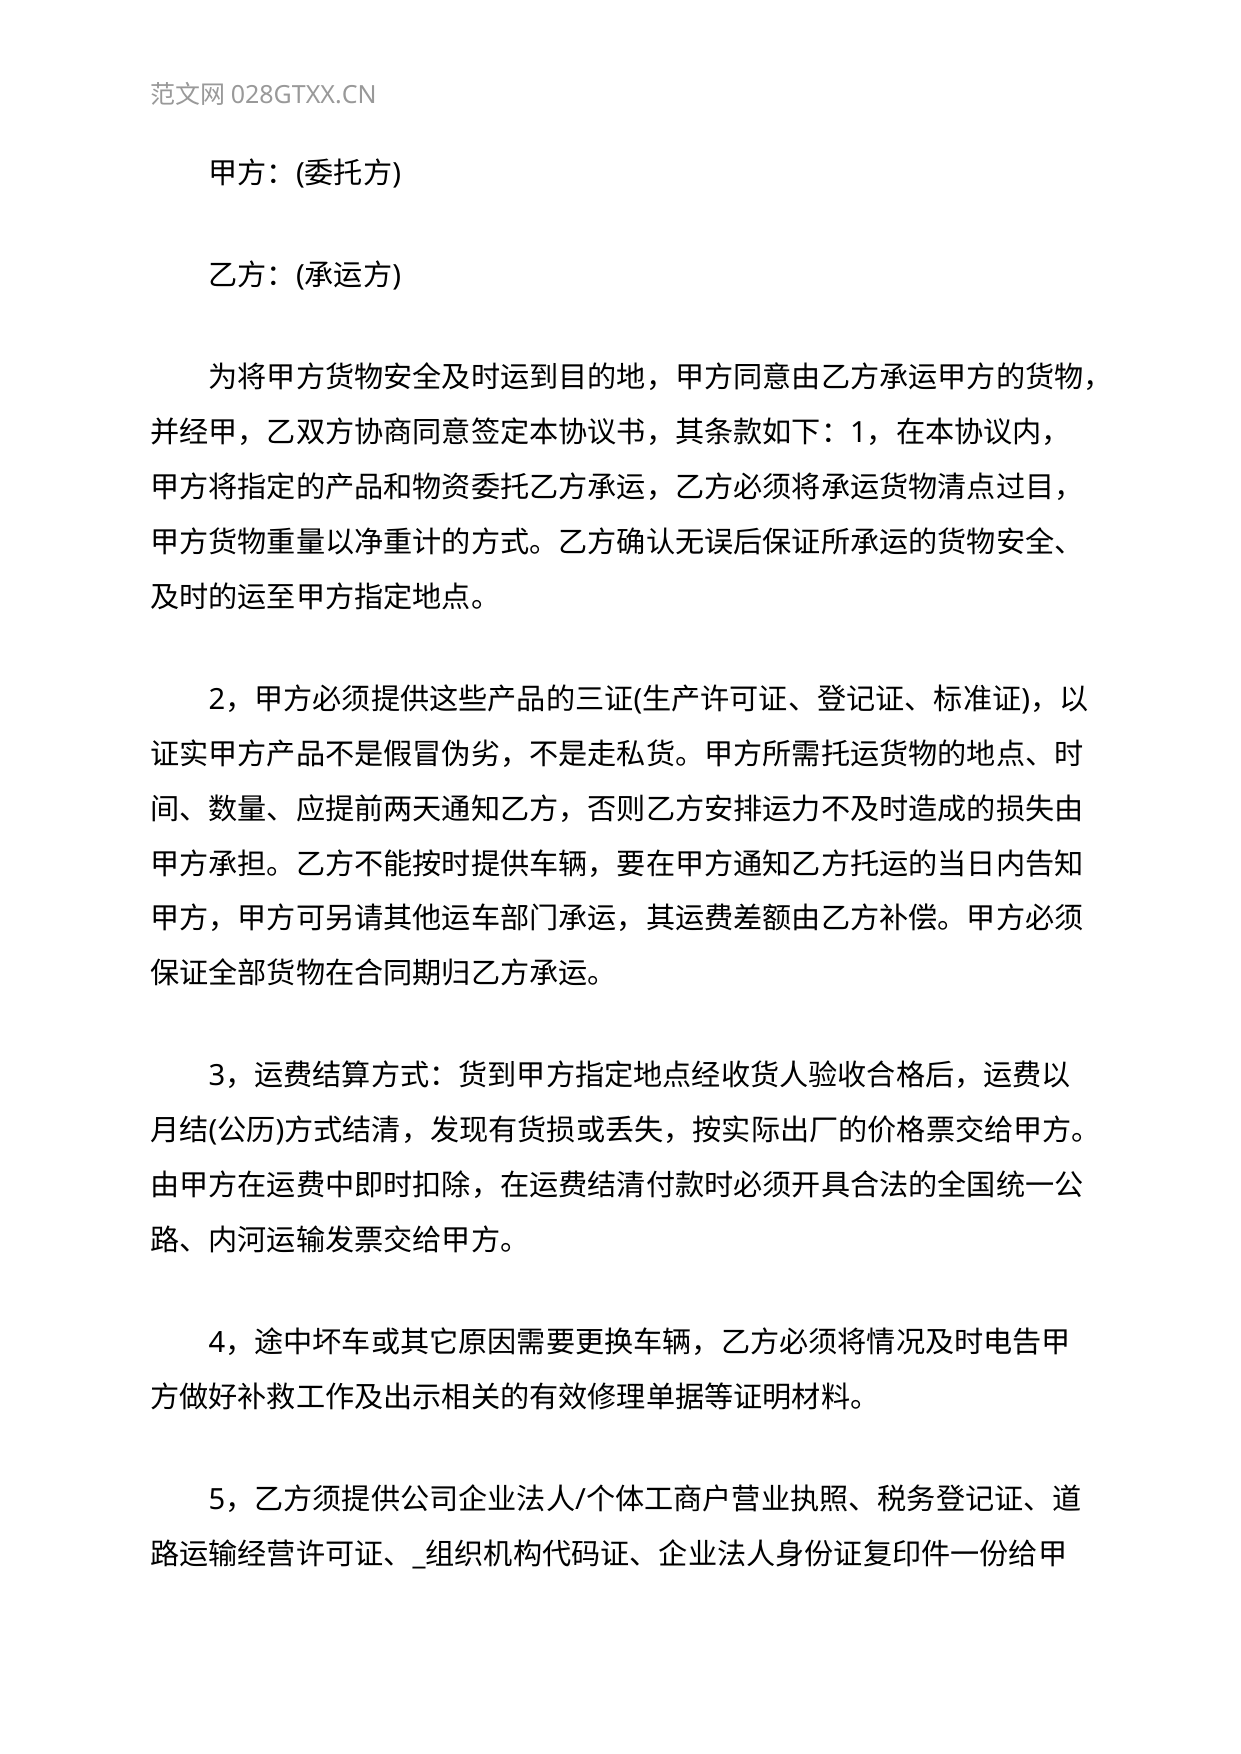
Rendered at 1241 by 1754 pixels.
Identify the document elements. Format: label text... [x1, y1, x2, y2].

text 4，途中坏车或其它原因需要更换车辆，乙方必须将情况及时电告甲方做好补救工作及出示相关的有效修理单据等证明材料。 [150, 1318, 1090, 1416]
text 甲方：(委托方) [150, 150, 1090, 192]
text 3，运费结算方式：货到甲方指定地点经收货人验收合格后，运费以月结(公历)方式结清，发现有货损或丢失，按实际出厂的价格票交给甲方。由甲方在运费中即时扣除，在运费结清付款时必须开具合法的全国统一公路、内河运输发票交给甲方。 [150, 1052, 1090, 1259]
text 2，甲方必须提供这些产品的三证(生产许可证、登记证、标准证)，以证实甲方产品不是假冒伪劣，不是走私货。甲方所需托运货物的地点、时间、数量、应提前两天通知乙方，否则乙方安排运力不及时造成的损失由甲方承担。乙方不能按时提供车辆，要在甲方通知乙方托运的当日内告知甲方，甲方可另请其他运车部门承运，其运费差额由乙方补偿。甲方必须保证全部货物在合同期归乙方承运。 [150, 675, 1090, 992]
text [150, 1475, 1090, 1573]
text 为将甲方货物安全及时运到目的地，甲方同意由乙方承运甲方的货物，并经甲，乙双方协商同意签定本协议书，其条款如下：1，在本协议内，甲方将指定的产品和物资委托乙方承运，乙方必须将承运货物清点过目，甲方货物重量以净重计的方式。乙方确认无误后保证所承运的货物安全、及时的运至甲方指定地点。 [150, 354, 1090, 616]
text 乙方：(承运方) [150, 252, 1090, 294]
